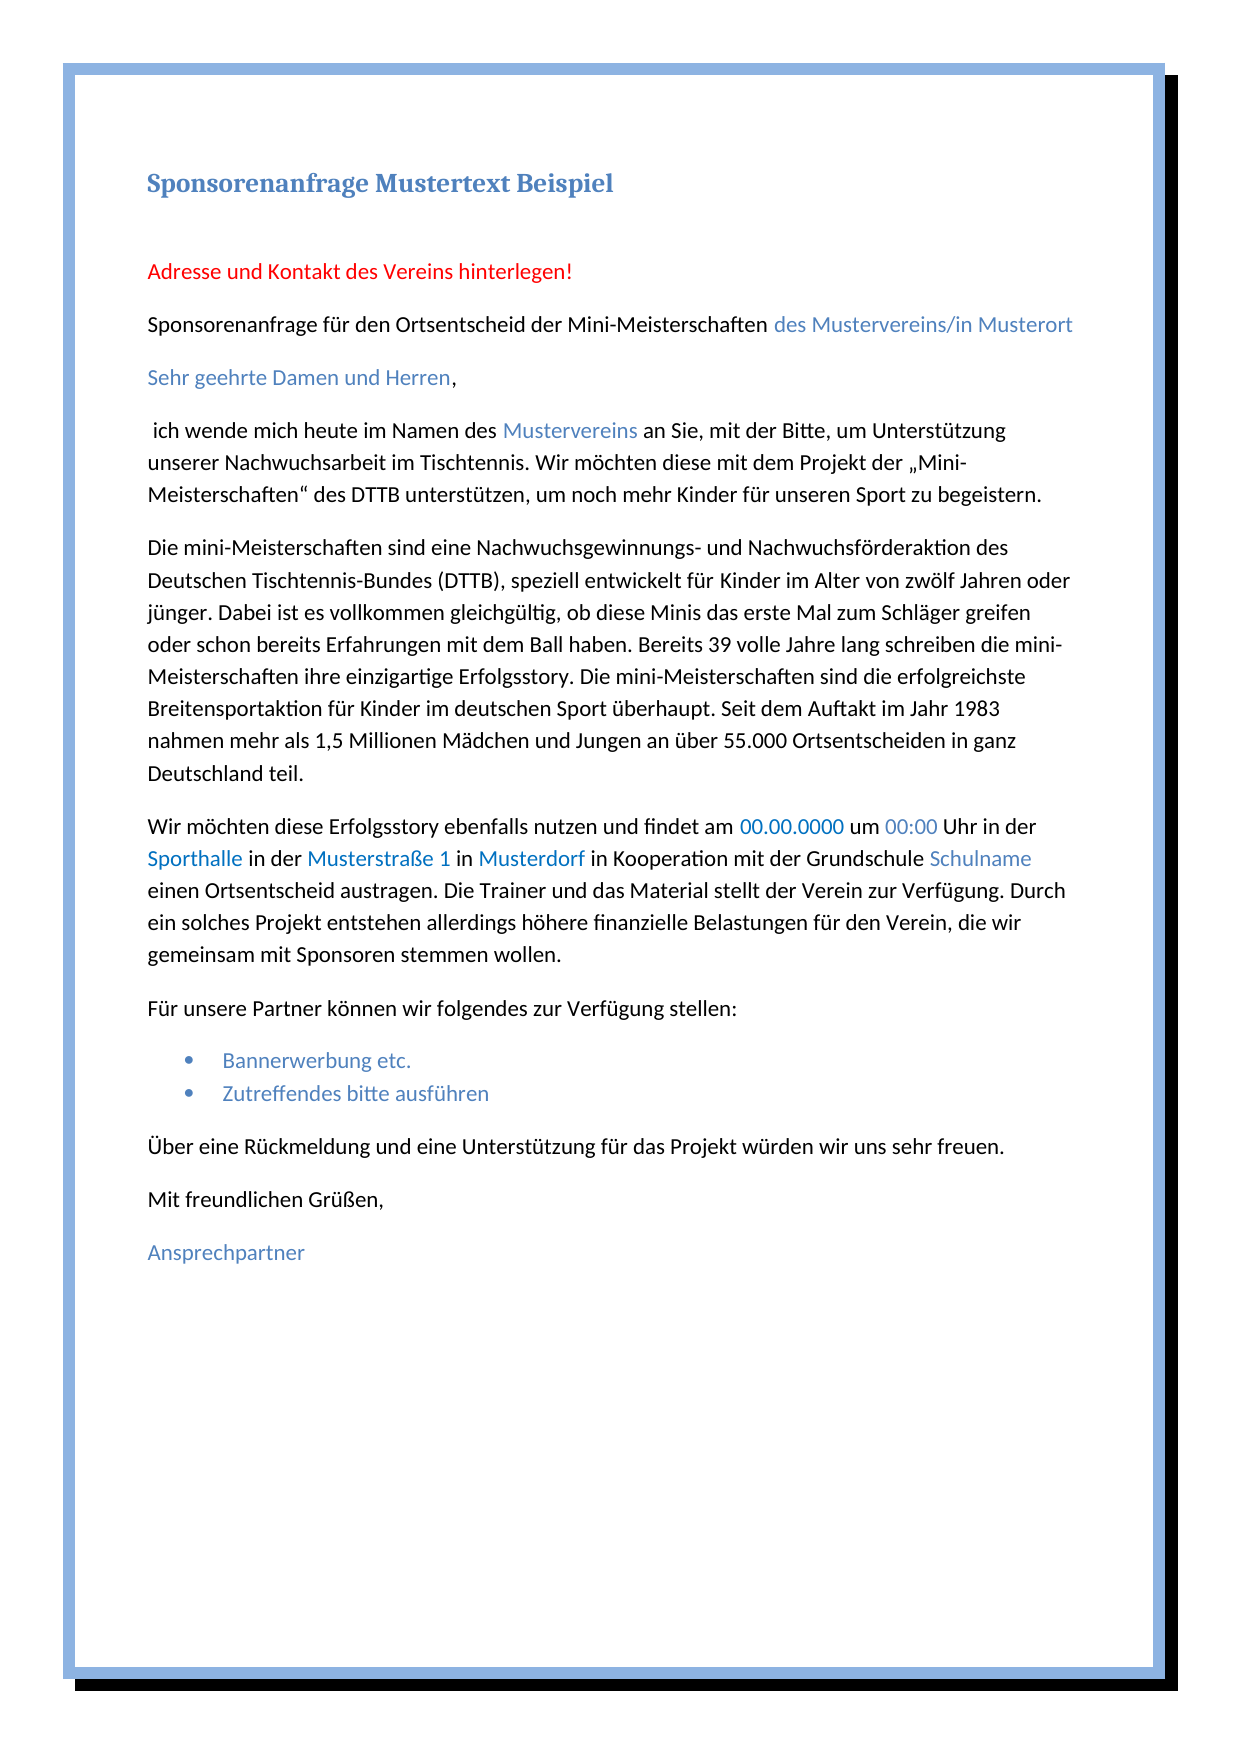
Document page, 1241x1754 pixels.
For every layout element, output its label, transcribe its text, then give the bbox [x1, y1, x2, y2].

text Die mini-Meisterschaften sind eine Nachwuchsgewinnungs- und Nachwuchsförderaktion des Deutschen Tischtennis-Bundes (DTTB), speziell entwickelt für Kinder im Alter von zwölf Jahren oder jünger. Dabei ist es vollkommen gleichgültig, ob diese Minis das erste Mal zum Schläger greifen oder schon bereits Erfahrungen mit dem Ball haben. Bereits 39 volle Jahre lang schreiben die mini-Meisterschaften ihre einzigartige Erfolgsstory. Die mini-Meisterschaften sind die erfolgreichste Breitensportaktion für Kinder im deutschen Sport überhaupt. Seit dem Auftakt im Jahr 1983 nahmen mehr als 1,5 Millionen Mädchen und Jungen an über 55.000 Ortsentscheiden in ganz Deutschland teil. [147, 533, 1080, 787]
list Zutreffendes bitte ausführen [185, 1079, 1080, 1107]
text Für unsere Partner können wir folgendes zur Verfügung stellen: [147, 994, 1080, 1022]
text Adresse und Kontakt des Vereins hinterlegen! [147, 257, 1080, 285]
text Sehr geehrte Damen und Herren, [147, 363, 1080, 391]
text Über eine Rückmeldung und eine Unterstützung für das Projekt würden wir uns sehr freuen. [147, 1132, 1080, 1160]
list Bannerwerbung etc. [185, 1047, 1080, 1075]
text Wir möchten diese Erfolgsstory ebenfalls nutzen und findet am 00.00.0000 um 00:00 Uhr in der Sporthalle in der Musterstraße 1 in Musterdorf in Kooperation mit der Grundschule Schulname einen Ortsentscheid austragen. Die Trainer und das Material stellt der Verein zur Verfügung. Durch ein solches Projekt entstehen allerdings höhere finanzielle Belastungen für den Verein, die wir gemeinsam mit Sponsoren stemmen wollen. [147, 812, 1080, 969]
subtitle Sponsorenanfrage Mustertext Beispiel [147, 168, 1080, 199]
text ich wende mich heute im Namen des Mustervereins an Sie, mit der Bitte, um Unterstützung unserer Nachwuchsarbeit im Tischtennis. Wir möchten diese mit dem Projekt der „Mini-Meisterschaften“ des DTTB unterstützen, um noch mehr Kinder für unseren Sport zu begeistern. [147, 416, 1080, 508]
text Mit freundlichen Grüßen, [147, 1185, 1080, 1213]
text Ansprechpartner [147, 1238, 1080, 1266]
text Sponsorenanfrage für den Ortsentscheid der Mini-Meisterschaften des Mustervereins/in Musterort [147, 310, 1080, 338]
